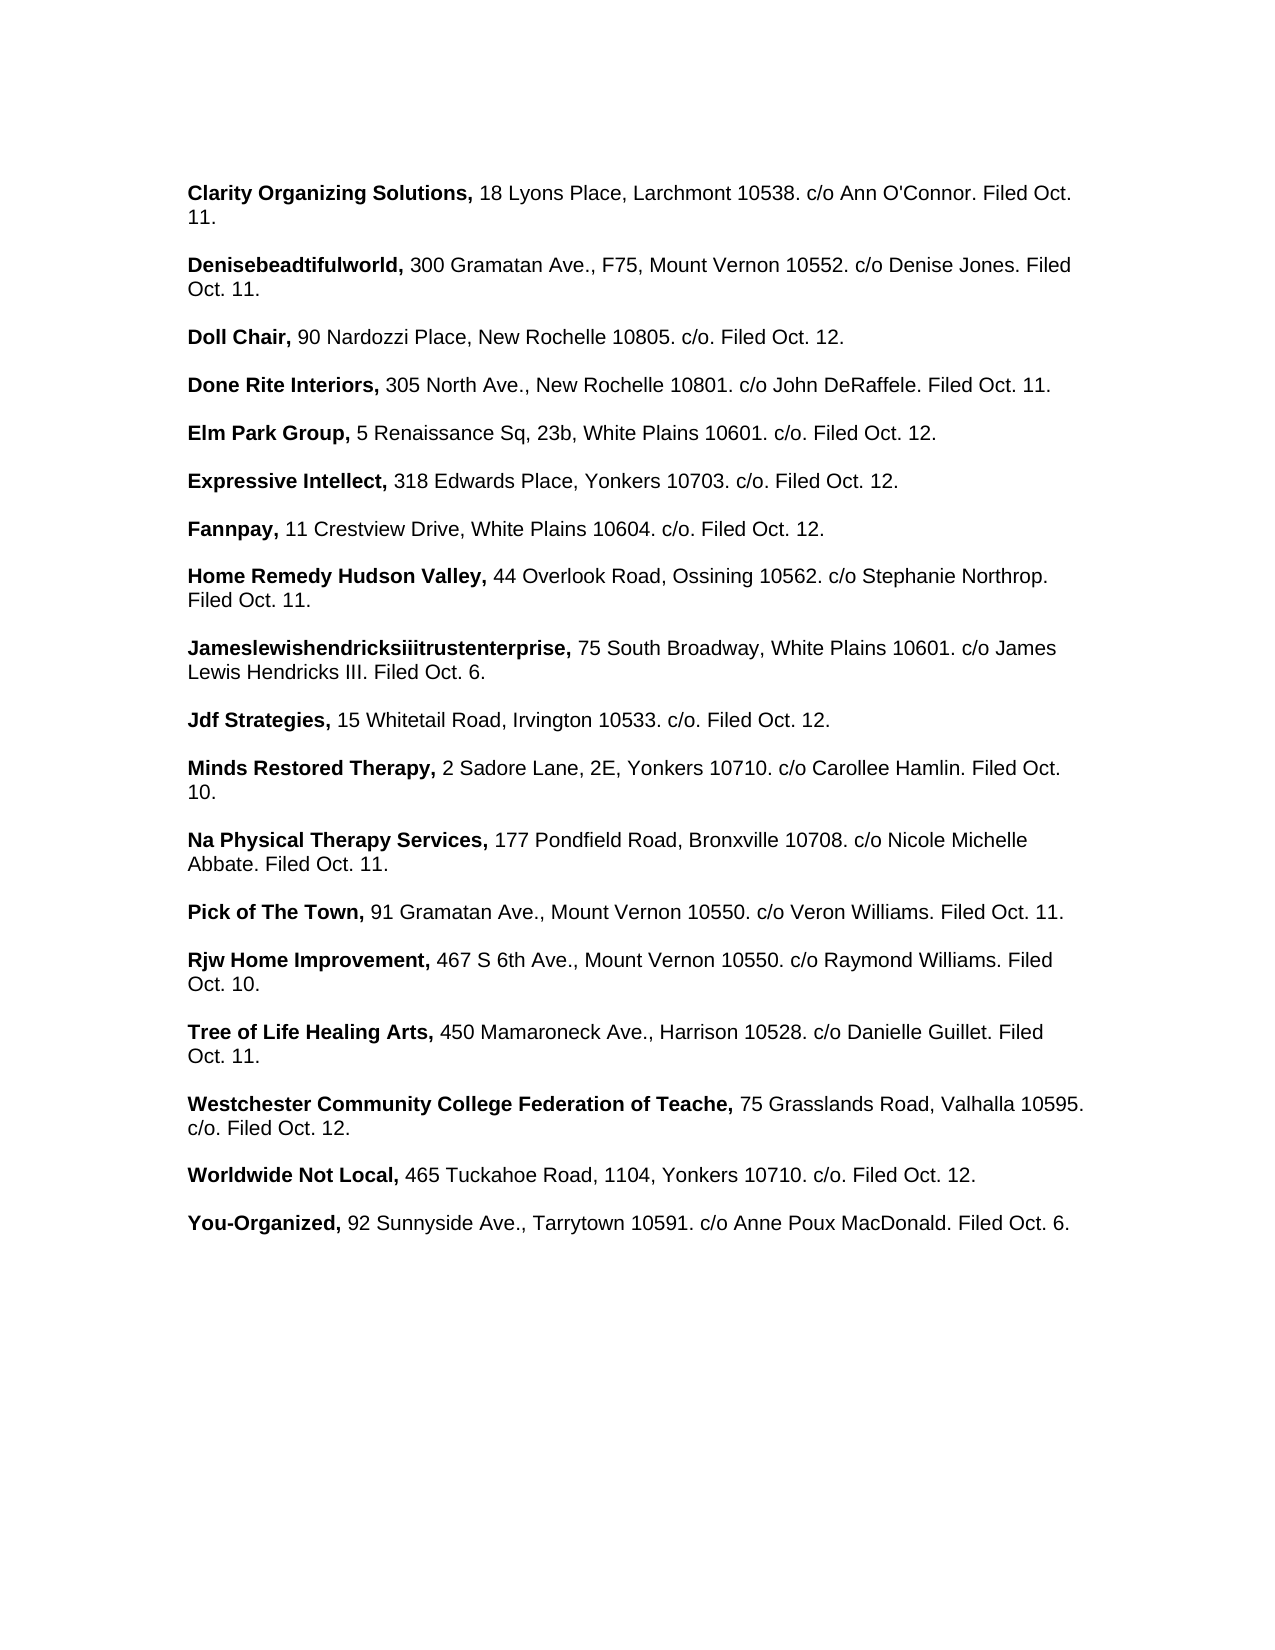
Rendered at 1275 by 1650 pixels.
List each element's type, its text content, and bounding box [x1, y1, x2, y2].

text Na Physical Therapy Services, 177 Pondfield Road, Bronxville 10708. c/o Nicole Michelle Abbate. Filed Oct. 11. [187, 828, 1087, 876]
text Pick of The Town, 91 Gramatan Ave., Mount Vernon 10550. c/o Veron Williams. Filed Oct. 11. [187, 900, 1087, 924]
text Done Rite Interiors, 305 North Ave., New Rochelle 10801. c/o John DeRaffele. Filed Oct. 11. [187, 373, 1087, 397]
text Minds Restored Therapy, 2 Sadore Lane, 2E, Yonkers 10710. c/o Carollee Hamlin. Filed Oct. 10. [187, 756, 1087, 804]
text Jameslewishendricksiiitrustenterprise, 75 South Broadway, White Plains 10601. c/o James Lewis Hendricks III. Filed Oct. 6. [187, 636, 1087, 684]
text Doll Chair, 90 Nardozzi Place, New Rochelle 10805. c/o. Filed Oct. 12. [187, 325, 1087, 349]
text Denisebeadtifulworld, 300 Gramatan Ave., F75, Mount Vernon 10552. c/o Denise Jones. Filed Oct. 11. [187, 253, 1087, 301]
text Jdf Strategies, 15 Whitetail Road, Irvington 10533. c/o. Filed Oct. 12. [187, 708, 1087, 732]
text Clarity Organizing Solutions, 18 Lyons Place, Larchmont 10538. c/o Ann O'Connor. Filed Oct. 11. [187, 181, 1087, 229]
text Home Remedy Hudson Valley, 44 Overlook Road, Ossining 10562. c/o Stephanie Northrop. Filed Oct. 11. [187, 564, 1087, 612]
text Rjw Home Improvement, 467 S 6th Ave., Mount Vernon 10550. c/o Raymond Williams. Filed Oct. 10. [187, 948, 1087, 996]
text Tree of Life Healing Arts, 450 Mamaroneck Ave., Harrison 10528. c/o Danielle Guillet. Filed Oct. 11. [187, 1019, 1087, 1067]
text Elm Park Group, 5 Renaissance Sq, 23b, White Plains 10601. c/o. Filed Oct. 12. [187, 421, 1087, 444]
text Worldwide Not Local, 465 Tuckahoe Road, 1104, Yonkers 10710. c/o. Filed Oct. 12. [187, 1163, 1087, 1187]
text Fannpay, 11 Crestview Drive, White Plains 10604. c/o. Filed Oct. 12. [187, 516, 1087, 540]
text Westchester Community College Federation of Teache, 75 Grasslands Road, Valhalla 10595. c/o. Filed Oct. 12. [187, 1091, 1087, 1139]
text You-Organized, 92 Sunnyside Ave., Tarrytown 10591. c/o Anne Poux MacDonald. Filed Oct. 6. [187, 1211, 1087, 1235]
text Expressive Intellect, 318 Edwards Place, Yonkers 10703. c/o. Filed Oct. 12. [187, 468, 1087, 492]
